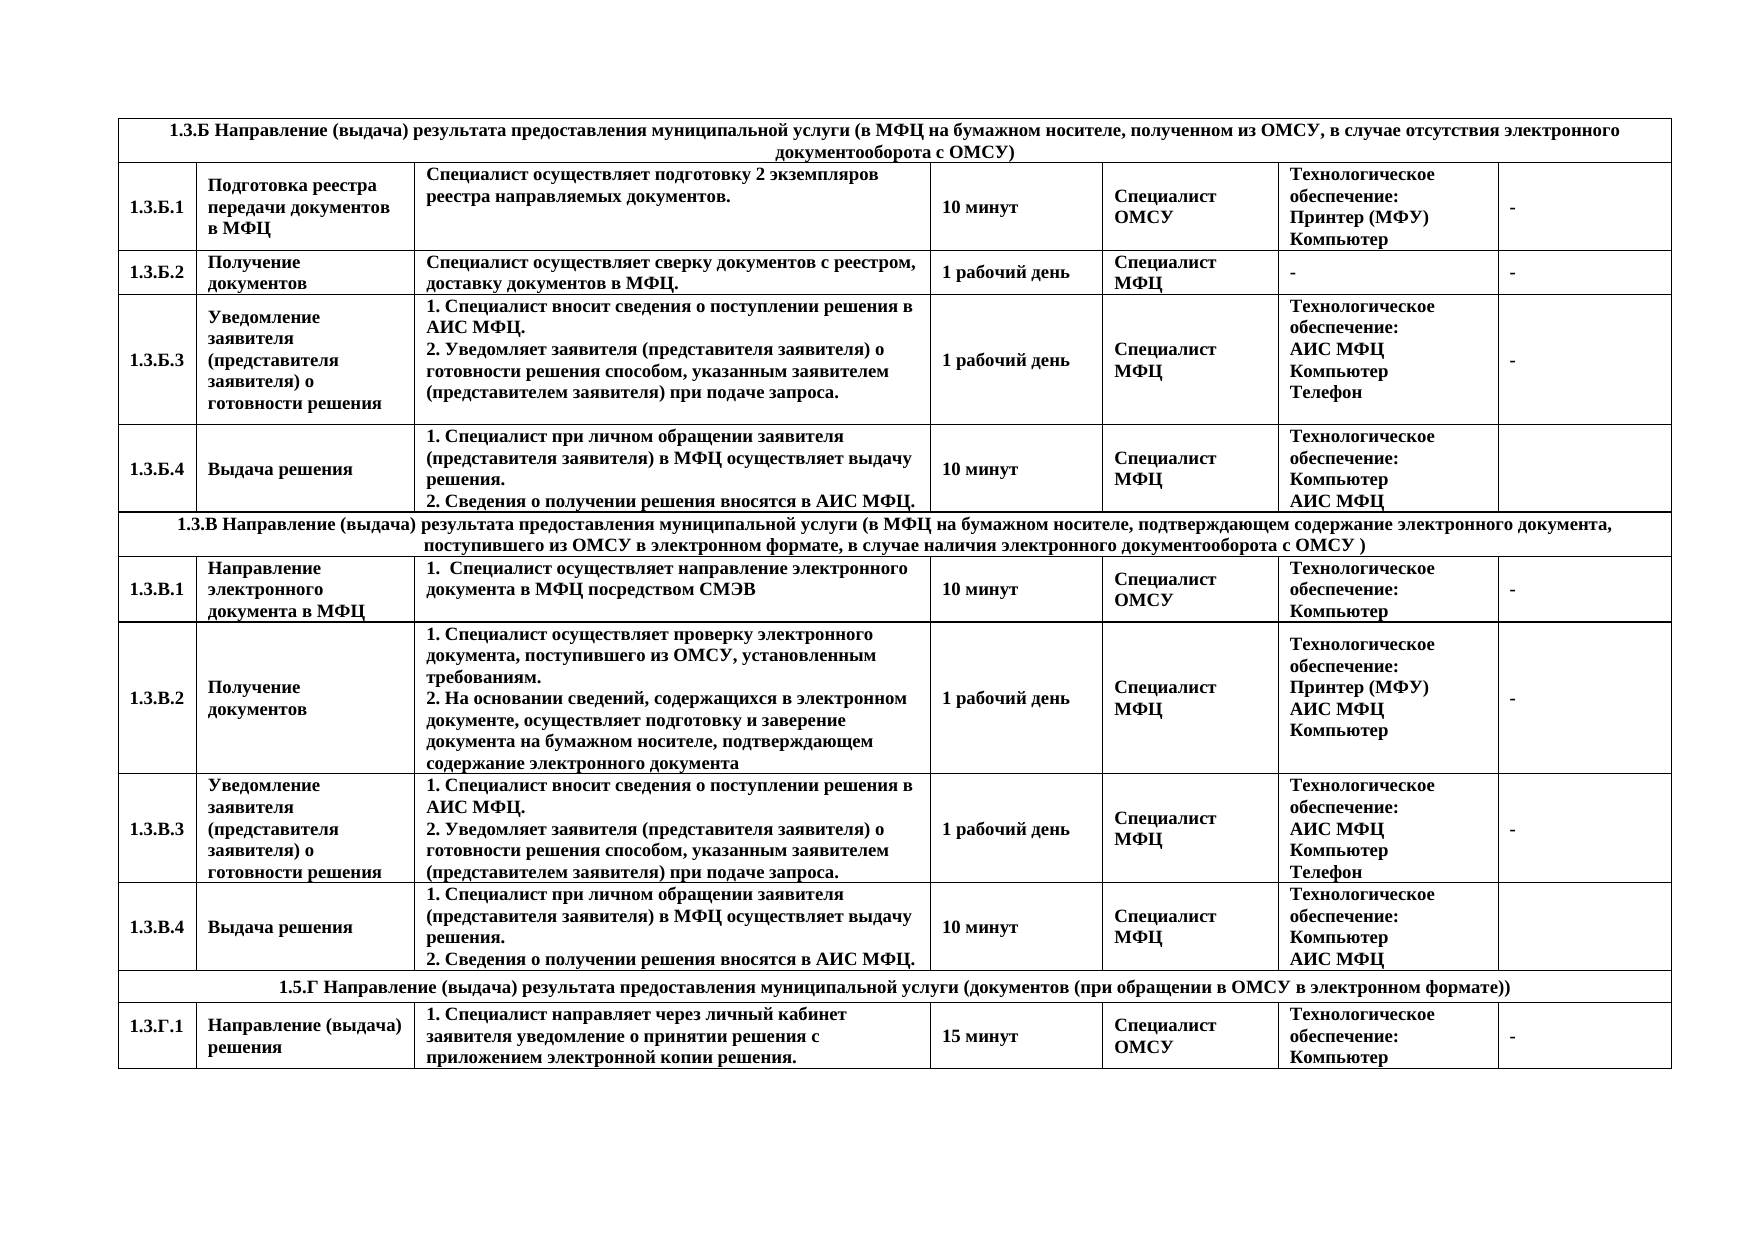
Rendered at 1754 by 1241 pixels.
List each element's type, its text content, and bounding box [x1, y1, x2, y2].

table_cell 1 рабочий день [931, 623, 1102, 773]
table_cell Направление электронного документа в МФЦ [197, 557, 414, 621]
table_cell 1 рабочий день [931, 774, 1102, 882]
table_cell 1.3.В.1 [119, 557, 196, 621]
table_cell Специалист МФЦ [1103, 425, 1278, 511]
table_cell 1. Специалист направляет через личный кабинет заявителя уведомление о принятии решения с приложением электронной копии решения. [415, 1003, 930, 1068]
table_cell 1. Специалист при личном обращении заявителя (представителя заявителя) в МФЦ осуществляет выдачу решения. 2. Сведения о получении решения вносятся в АИС МФЦ. [415, 883, 930, 969]
table_cell Технологическое обеспечение: Компьютер АИС МФЦ [1279, 883, 1498, 969]
table_cell 1.3.Б.1 [119, 163, 196, 249]
table_cell - [1279, 251, 1498, 294]
table_cell 1.3.В.2 [119, 623, 196, 773]
table_cell Уведомление заявителя (представителя заявителя) о готовности решения [197, 774, 414, 882]
table_cell Специалист МФЦ [1103, 295, 1278, 424]
table_cell - [1499, 295, 1671, 424]
table_cell Специалист ОМСУ [1103, 1003, 1278, 1068]
table_cell Получение документов [197, 251, 414, 294]
table_cell Выдача решения [197, 883, 414, 969]
table_cell - [1499, 163, 1671, 249]
table_cell Технологическое обеспечение: АИС МФЦ Компьютер Телефон [1279, 295, 1498, 424]
table_cell 1. Специалист осуществляет направление электронного документа в МФЦ посредством СМЭВ [415, 557, 930, 621]
table_cell Технологическое обеспечение: Компьютер АИС МФЦ [1279, 425, 1498, 511]
table_cell 1.3.Б.4 [119, 425, 196, 511]
table_cell 1. Специалист вносит сведения о поступлении решения в АИС МФЦ. 2. Уведомляет заявителя (представителя заявителя) о готовности решения способом, указанным заявителем (представителем заявителя) при подаче запроса. [415, 295, 930, 424]
table_cell 1.3.В.4 [119, 883, 196, 969]
table_cell Технологическое обеспечение: Принтер (МФУ) Компьютер [1279, 163, 1498, 249]
table_cell 1.3.Б Направление (выдача) результата предоставления муниципальной услуги (в МФЦ на бумажном носителе, полученном из ОМСУ, в случае отсутствия электронного документооборота с ОМСУ) [119, 119, 1671, 162]
table_cell [1499, 425, 1671, 511]
table_cell - [1499, 557, 1671, 621]
table_cell Специалист осуществляет подготовку 2 экземпляров реестра направляемых документов. [415, 163, 930, 249]
table_cell Специалист осуществляет сверку документов с реестром, доставку документов в МФЦ. [415, 251, 930, 294]
table_cell Получение документов [197, 623, 414, 773]
table_cell - [1499, 251, 1671, 294]
table_cell 1.3.Г.1 [119, 1003, 196, 1068]
table_cell Специалист МФЦ [1103, 774, 1278, 882]
table_cell Специалист МФЦ [1103, 623, 1278, 773]
table_cell 1.3.Б.2 [119, 251, 196, 294]
table_cell 1.3.В.3 [119, 774, 196, 882]
table_cell 10 минут [931, 425, 1102, 511]
table_cell Технологическое обеспечение: Компьютер [1279, 1003, 1498, 1068]
table_cell 10 минут [931, 557, 1102, 621]
table_cell [1499, 883, 1671, 969]
table_cell - [1499, 1003, 1671, 1068]
table_cell Направление (выдача) решения [197, 1003, 414, 1068]
table_cell 1 рабочий день [931, 295, 1102, 424]
table_cell Технологическое обеспечение: АИС МФЦ Компьютер Телефон [1279, 774, 1498, 882]
table_cell - [1499, 774, 1671, 882]
table_cell 1.3.В Направление (выдача) результата предоставления муниципальной услуги (в МФЦ на бумажном носителе, подтверждающем содержание электронного документа, поступившего из ОМСУ в электронном формате, в случае наличия электронного документооборота с ОМСУ ) [119, 513, 1671, 556]
table_cell 1. Специалист осуществляет проверку электронного документа, поступившего из ОМСУ, установленным требованиям. 2. На основании сведений, содержащихся в электронном документе, осуществляет подготовку и заверение документа на бумажном носителе, подтверждающем содержание электронного документа [415, 623, 930, 773]
table_cell 1.5.Г Направление (выдача) результата предоставления муниципальной услуги (документов (при обращении в ОМСУ в электронном формате)) [119, 971, 1671, 1002]
table_cell Технологическое обеспечение: Компьютер [1279, 557, 1498, 621]
table_cell 1. Специалист вносит сведения о поступлении решения в АИС МФЦ. 2. Уведомляет заявителя (представителя заявителя) о готовности решения способом, указанным заявителем (представителем заявителя) при подаче запроса. [415, 774, 930, 882]
table_cell 10 минут [931, 163, 1102, 249]
table_cell Технологическое обеспечение: Принтер (МФУ) АИС МФЦ Компьютер [1279, 623, 1498, 773]
table_cell Специалист МФЦ [1103, 883, 1278, 969]
table_cell 1.3.Б.3 [119, 295, 196, 424]
table_cell Подготовка реестра передачи документов в МФЦ [197, 163, 414, 249]
table_cell 15 минут [931, 1003, 1102, 1068]
table_cell Специалист ОМСУ [1103, 163, 1278, 249]
table_cell - [1499, 623, 1671, 773]
table_cell 1 рабочий день [931, 251, 1102, 294]
table_cell 1. Специалист при личном обращении заявителя (представителя заявителя) в МФЦ осуществляет выдачу решения. 2. Сведения о получении решения вносятся в АИС МФЦ. [415, 425, 930, 511]
table_cell Специалист МФЦ [1103, 251, 1278, 294]
table_cell 10 минут [931, 883, 1102, 969]
table_cell Уведомление заявителя (представителя заявителя) о готовности решения [197, 295, 414, 424]
table_cell Выдача решения [197, 425, 414, 511]
table_cell Специалист ОМСУ [1103, 557, 1278, 621]
